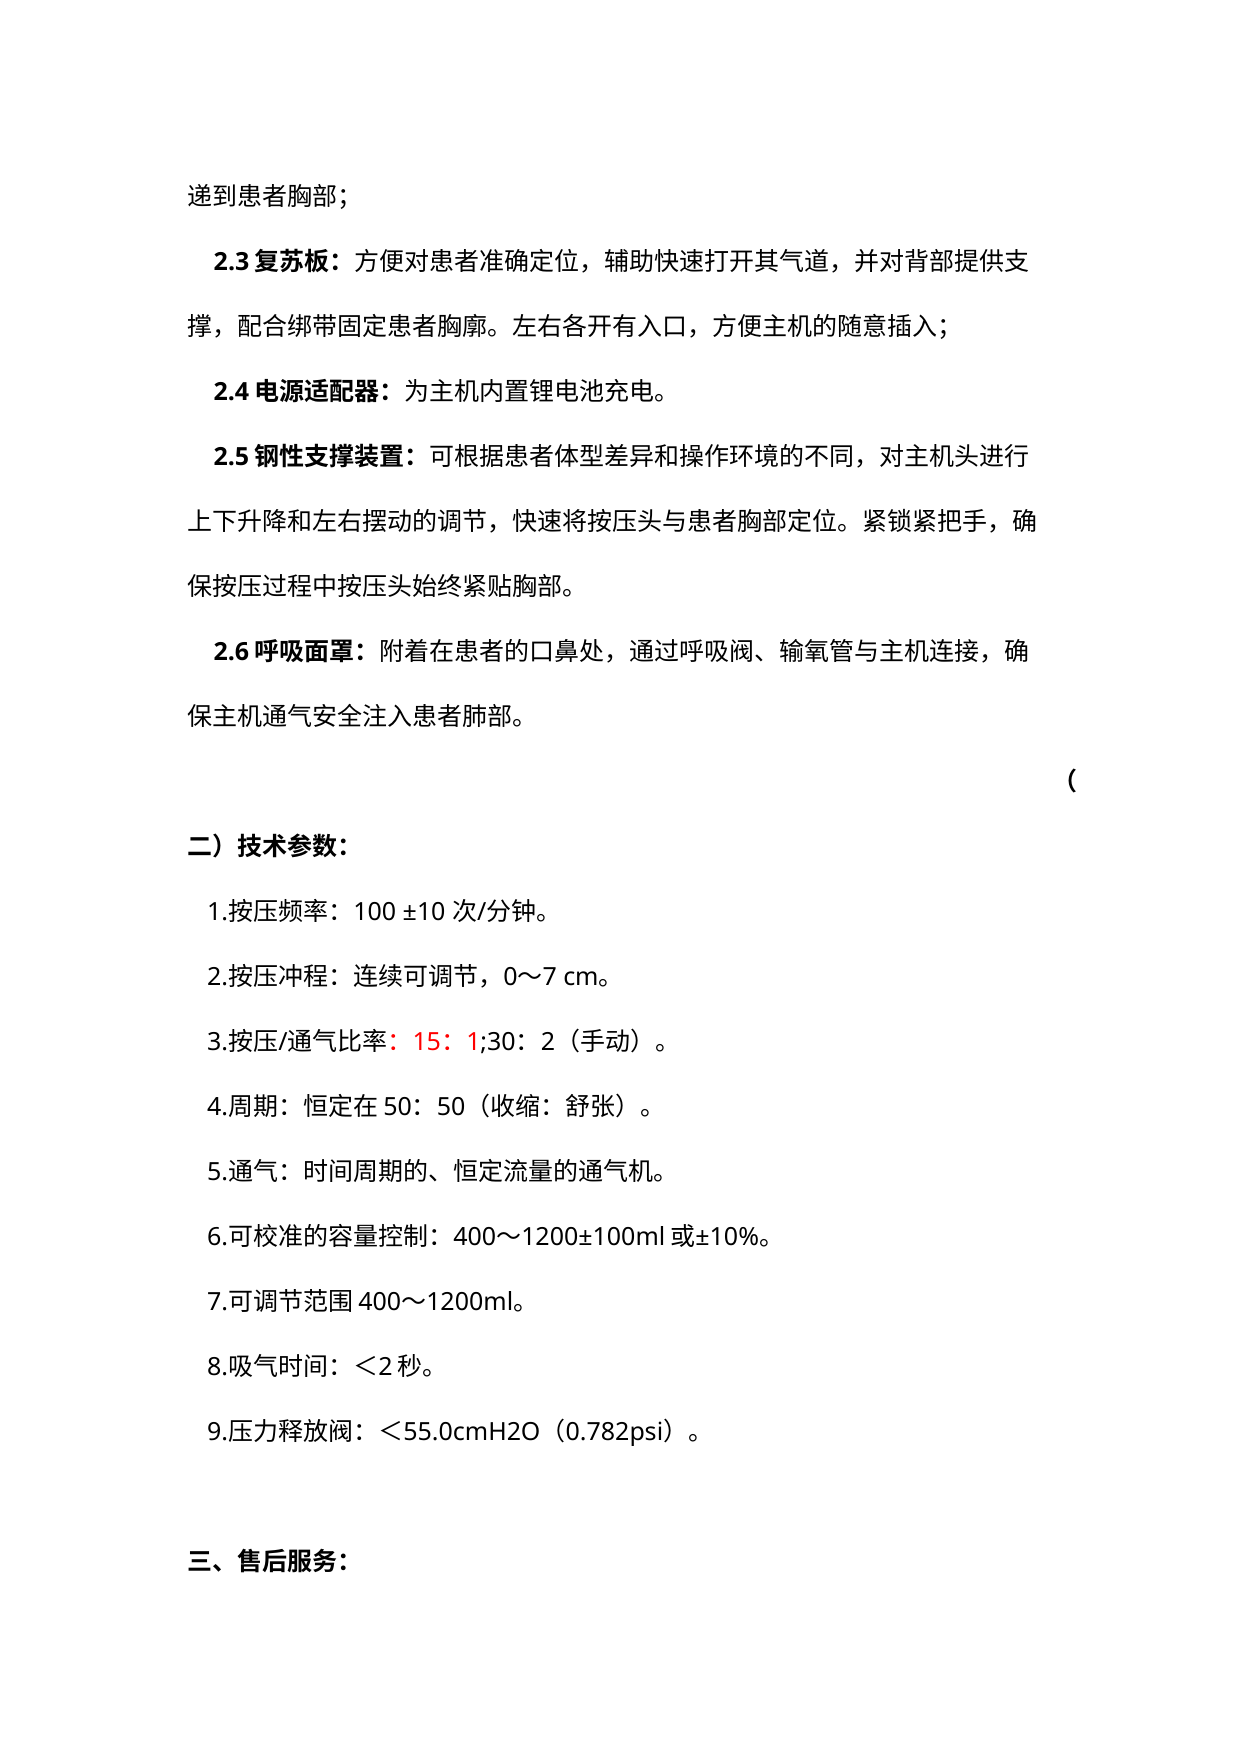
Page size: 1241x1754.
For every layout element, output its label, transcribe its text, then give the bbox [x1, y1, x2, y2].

text （二）技术参数： [187, 747, 1053, 877]
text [187, 162, 1053, 227]
text 三、售后服务： [187, 1527, 1053, 1592]
list 2.按压冲程：连续可调节，0～7 cm。 [187, 942, 1053, 1007]
list 5.通气：时间周期的、恒定流量的通气机。 [187, 1137, 1053, 1202]
list 4.周期：恒定在50：50（收缩：舒张）。 [187, 1072, 1053, 1137]
text 2.6呼吸面罩：附着在患者的口鼻处，通过呼吸阀、输氧管与主机连接，确保主机通气安全注入患者肺部。 [187, 617, 1053, 747]
text 2.3复苏板：方便对患者准确定位，辅助快速打开其气道，并对背部提供支撑，配合绑带固定患者胸廓。左右各开有入口，方便主机的随意插入； [187, 227, 1053, 357]
text 2.4电源适配器：为主机内置锂电池充电。 [187, 357, 1053, 422]
text 2.5钢性支撑装置：可根据患者体型差异和操作环境的不同，对主机头进行上下升降和左右摆动的调节，快速将按压头与患者胸部定位。紧锁紧把手，确保按压过程中按压头始终紧贴胸部。 [187, 422, 1053, 617]
list 8.吸气时间：＜2秒。 [187, 1332, 1053, 1397]
list 9.压力释放阀：＜55.0cmH2O（0.782psi）。 [187, 1397, 1053, 1462]
list 3.按压/通气比率：15：1;30：2（手动）。 [187, 1007, 1053, 1072]
list 6.可校准的容量控制：400～1200±100ml或±10%。 [187, 1202, 1053, 1267]
list 1.按压频率：100 ±10 次/分钟。 [187, 877, 1053, 942]
list 7.可调节范围400～1200ml。 [187, 1267, 1053, 1332]
